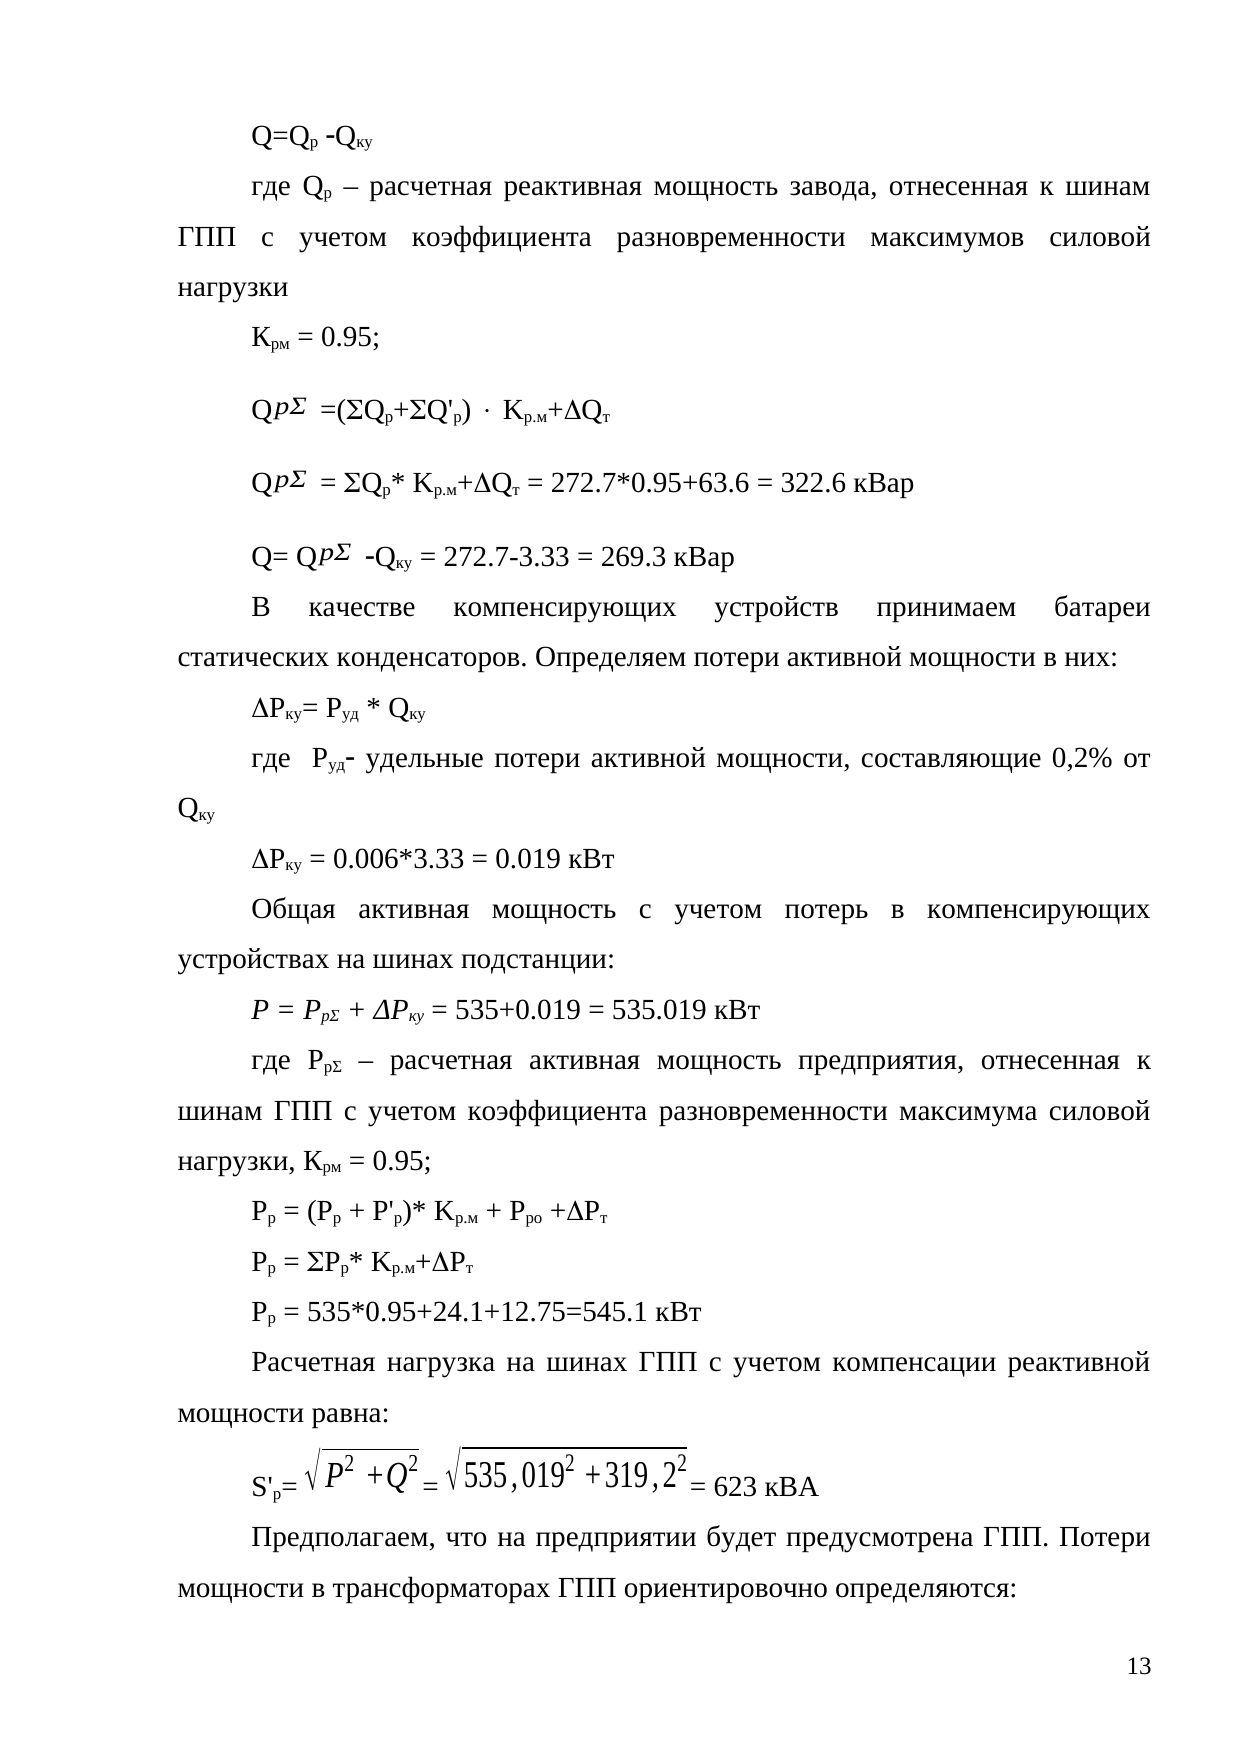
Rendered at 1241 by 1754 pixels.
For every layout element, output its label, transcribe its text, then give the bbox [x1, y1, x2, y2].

text В качестве компенсирующих устройств принимаем батареи статических конденсаторов. Определяем потери активной мощности в них: [177, 589, 1152, 673]
text Q= Q Qку = 272.7-3.33 = 269.3 кВар [177, 516, 1152, 572]
text Q=Qp Qку [177, 118, 1152, 152]
text Крм = 0.95; [177, 319, 1152, 353]
text S'p= = = 623 кВА [177, 1445, 1152, 1503]
text Q = Qp* Kр.м+Qт = 272.7*0.95+63.6 = 322.6 кВар [177, 443, 1152, 499]
text Pку = 0.006*3.33 = 0.019 кВт [177, 841, 1152, 874]
text Рр = 535*0.95+24.1+12.75=545.1 кВт [177, 1294, 1152, 1328]
text Q =(Qp+Q'p) Kр.м+Qт [177, 370, 1152, 426]
text Предполагаем, что на предприятии будет предусмотрена ГПП. Потери мощности в трансформаторах ГПП ориентировочно определяются: [177, 1519, 1152, 1603]
text Pку= Руд * Qку [177, 690, 1152, 723]
text Рр = Рp* Kр.м+Рт [177, 1244, 1152, 1277]
text где Руд удельные потери активной мощности, составляющие 0,2% от Qку [177, 740, 1152, 824]
text Расчетная нагрузка на шинах ГПП с учетом компенсации реактивной мощности равна: [177, 1344, 1152, 1428]
text Рр = (Рр + Р'р)* Kр.м + Рро +Рт [177, 1193, 1152, 1227]
text где Qp – расчетная реактивная мощность завода, отнесенная к шинам ГПП с учетом коэффициента разновременности максимумов силовой нагрузки [177, 168, 1152, 303]
text Р = РрΣ + ΔРку = 535+0.019 = 535.019 кВт [177, 992, 1152, 1026]
text где РрΣ – расчетная активная мощность предприятия, отнесенная к шинам ГПП с учетом коэффициента разновременности максимума силовой нагрузки, Крм = 0.95; [177, 1042, 1152, 1176]
text Общая активная мощность с учетом потерь в компенсирующих устройствах на шинах подстанции: [177, 891, 1152, 975]
